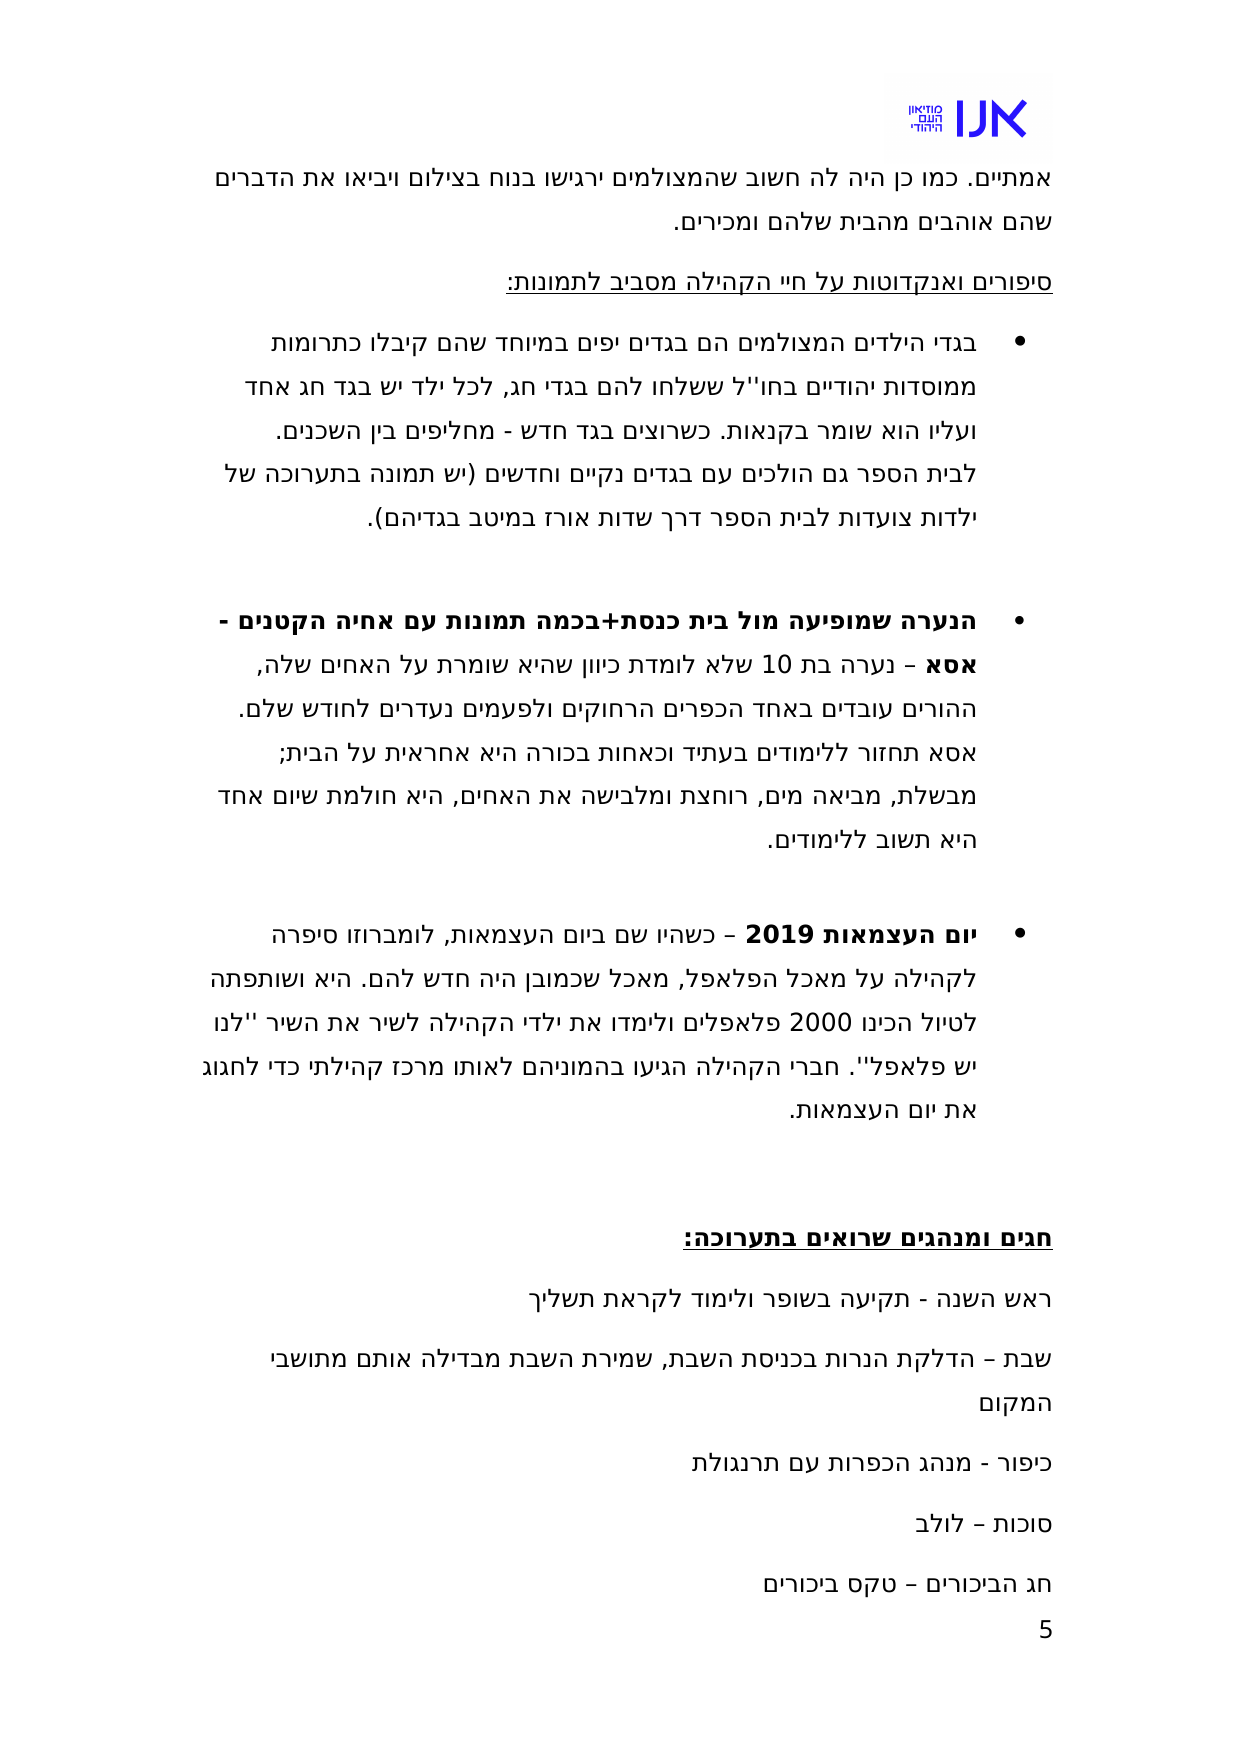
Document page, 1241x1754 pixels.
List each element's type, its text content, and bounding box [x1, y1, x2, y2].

text סיפורים ואנקדוטות על חיי הקהילה מסביב לתמונות: [187, 267, 1053, 297]
list בגדי הילדים המצולמים הם בגדים יפים במיוחד שהם קיבלו כתרומות ממוסדות יהודיים בחו''ל ששלחו להם בגדי חג, לכל ילד יש בגד חג אחד ועליו הוא שומר בקנאות. כשרוצים בגד חדש - מחליפים בין השכנים. [187, 328, 1015, 445]
text חגים ומנהגים שרואים בתערוכה: [187, 1224, 1053, 1253]
list יום העצמאות 2019 – כשהיו שם ביום העצמאות, לומברוזו סיפרה לקהילה על מאכל הפלאפל, מאכל שכמובן היה חדש להם. היא ושותפתה לטיול הכינו 2000 פלאפלים ולימדו את ילדי הקהילה לשיר את השיר ''לנו יש פלאפל''. חברי הקהילה הגיעו בהמוניהם לאותו מרכז קהילתי כדי לחגוג את יום העצמאות. [187, 920, 1015, 1125]
text כיפור - מנהג הכפרות עם תרנגולת [187, 1449, 1053, 1478]
text ראש השנה - תקיעה בשופר ולימוד לקראת תשליך [187, 1284, 1053, 1313]
text חג הביכורים – טקס ביכורים [187, 1569, 1053, 1599]
text שבת – הדלקת הנרות בכניסת השבת, שמירת השבת מבדילה אותם מתושבי המקום [187, 1344, 1053, 1417]
list הנערה שמופיעה מול בית כנסת+בכמה תמונות עם אחיה הקטנים - אסא – נערה בת 10 שלא לומדת כיוון שהיא שומרת על האחים שלה, ההורים עובדים באחד הכפרים הרחוקים ולפעמים נעדרים לחודש שלם. אסא תחזור ללימודים בעתיד וכאחות בכורה היא אחראית על הבית; מבשלת, מביאה מים, רוחצת ומלבישה את האחים, היא חולמת שיום אחד היא תשוב ללימודים. [187, 607, 1015, 854]
list לבית הספר גם הולכים עם בגדים נקיים וחדשים (יש תמונה בתערוכה של ילדות צועדות לבית הספר דרך שדות אורז במיטב בגדיהם). [187, 459, 978, 532]
text סוכות – לולב [187, 1509, 1053, 1538]
picture [883, 73, 1053, 164]
